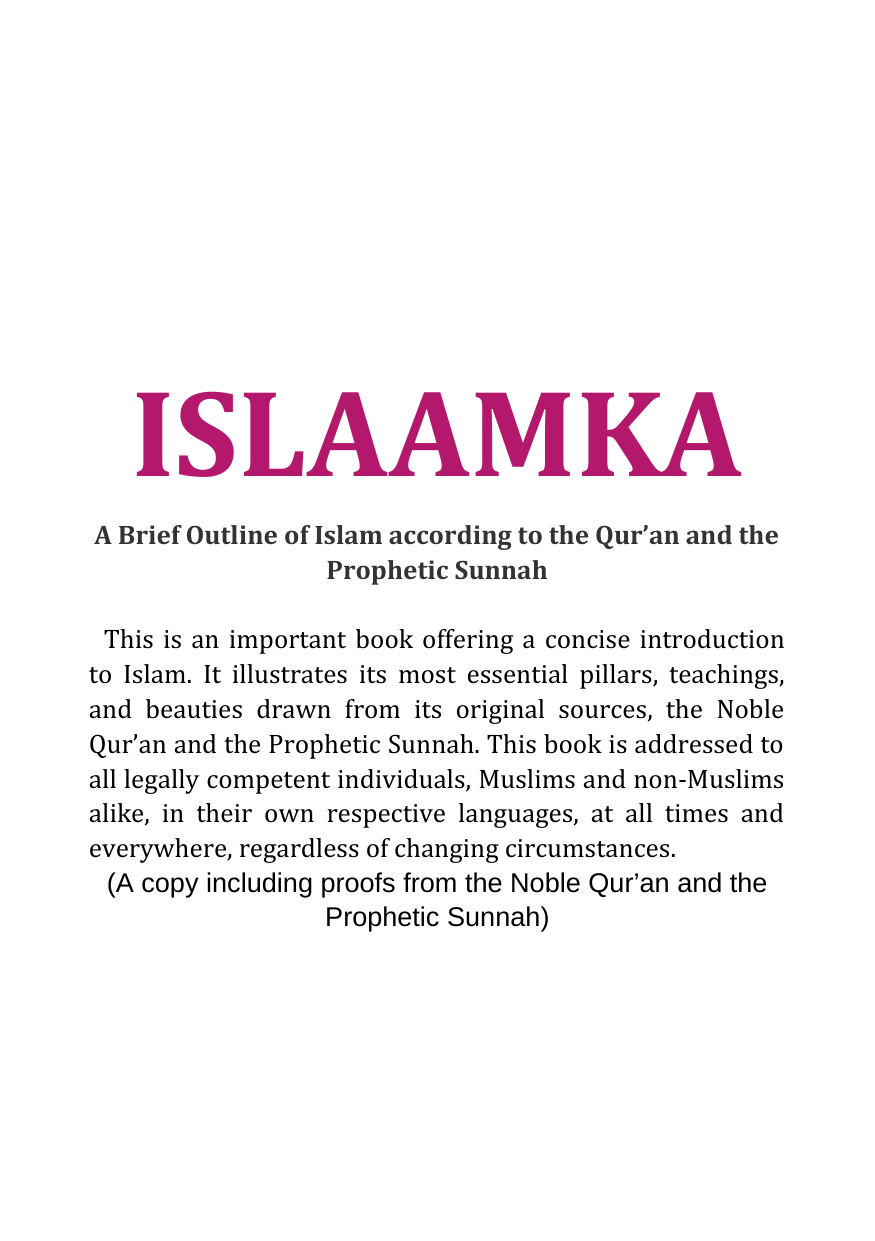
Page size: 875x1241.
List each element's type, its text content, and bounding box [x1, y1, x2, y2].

text ISLAAMKA [89, 357, 785, 504]
subtitle A Brief Outline of Islam according to the Qur’an and the Prophetic Sunnah [89, 518, 785, 585]
text This is an important book offering a concise introduction to Islam. It illustrates its most essential pillars, teachings, and beauties drawn from its original sources, the Noble Qur’an and the Prophetic Sunnah. This book is addressed to all legally competent individuals, Muslims and non-Muslims alike, in their own respective languages, at all times and everywhere, regardless of changing circumstances. [89, 623, 785, 864]
text (A copy including proofs from the Noble Qur’an and the Prophetic Sunnah) [89, 867, 785, 933]
